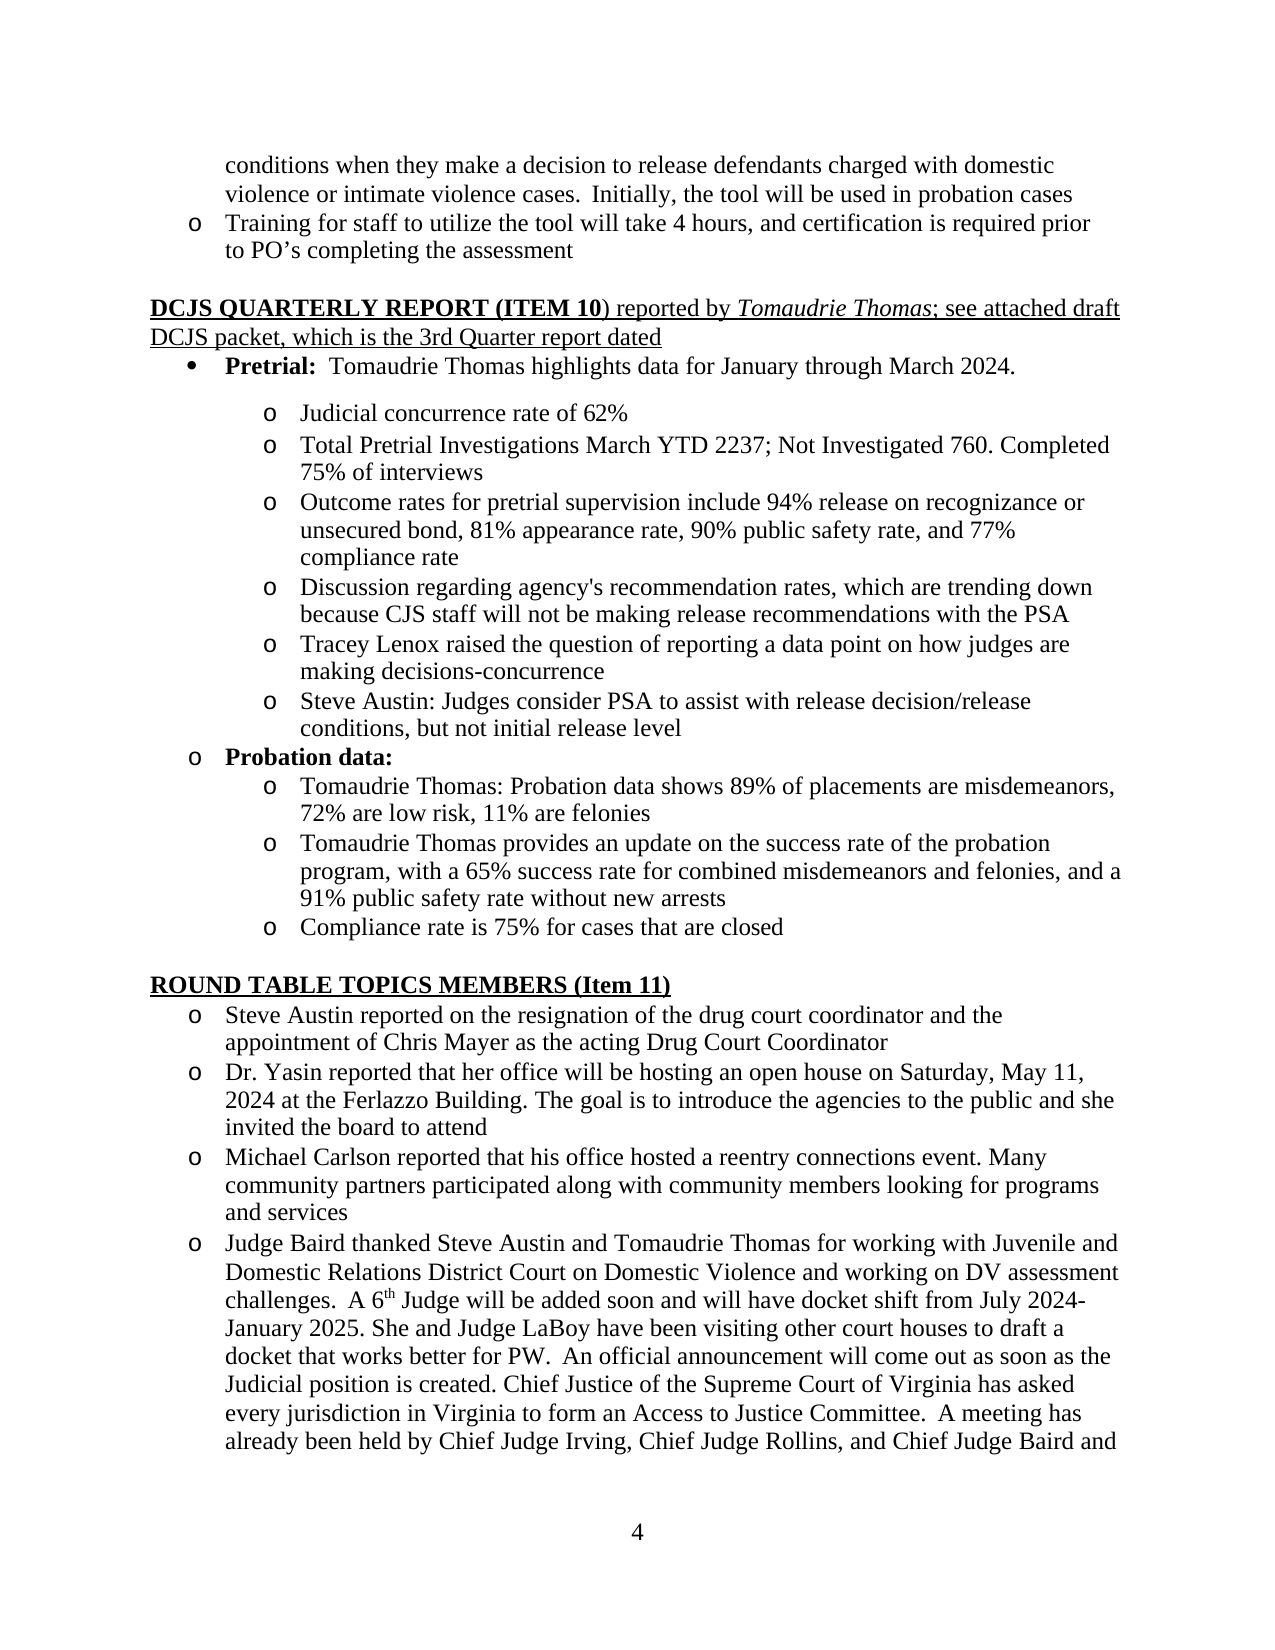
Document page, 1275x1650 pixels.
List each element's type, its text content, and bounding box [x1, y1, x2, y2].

text conditions when they make a decision to release defendants charged with domestic violence or intimate violence cases. Initially, the tool will be used in probation cases [225, 150, 1118, 207]
list Outcome rates for pretrial supervision include 94% release on recognizance or unsecured bond, 81% appearance rate, 90% public safety rate, and 77% compliance rate [262, 487, 1084, 571]
list Total Pretrial Investigations March YTD 2237; Not Investigated 760. Completed 75% of interviews [262, 431, 1110, 486]
list Steve Austin: Judges consider PSA to assist with release decision/release conditions, but not initial release level [262, 687, 1031, 741]
list Steve Austin reported on the resignation of the drug court coordinator and the appointment of Chris Mayer as the acting Drug Court Coordinator [187, 1001, 1003, 1055]
list Judicial concurrence rate of 62% [262, 398, 1137, 429]
list Dr. Yasin reported that her office will be hosting an open house on Saturday, May 11, 2024 at the Ferlazzo Building. The goal is to introduce the agencies to the public and she invited the board to attend [187, 1057, 1115, 1141]
list Tomaudrie Thomas provides an update on the success rate of the probation program, with a 65% success rate for combined misdemeanors and felonies, and a 91% public safety rate without new arrests [262, 828, 1121, 912]
subtitle Probation data: [187, 742, 1137, 772]
list Discussion regarding agency's recommendation rates, which are trending down because CJS staff will not be making release recommendations with the PSA [262, 573, 1093, 628]
subtitle ROUND TABLE TOPICS MEMBERS (Item 11) [150, 970, 1137, 999]
list Judge Baird thanked Steve Austin and Tomaudrie Thomas for working with Juvenile and Domestic Relations District Court on Domestic Violence and working on DV assessment challenges. A 6th Judge will be added soon and will have docket shift from July 2024- January 2025. She and Judge LaBoy have been visiting other court houses to draft a docket that works better for PW. An official announcement will come out as soon as the Judicial position is created. Chief Justice of the Supreme Court of Virginia has asked every jurisdiction in Virginia to form an Access to Justice Committee. A meeting has already been held by Chief Judge Irving, Chief Judge Rollins, and Chief Judge Baird and [187, 1227, 1119, 1455]
text DCJS QUARTERLY REPORT (ITEM 10) reported by Tomaudrie Thomas; see attached draft DCJS packet, which is the 3rd Quarter report dated [150, 293, 1137, 351]
list Tomaudrie Thomas: Probation data shows 89% of placements are misdemeanors, 72% are low risk, 11% are felonies [262, 772, 1115, 827]
list Tracey Lenox raised the question of reporting a data point on how judges are making decisions-concurrence [262, 630, 1070, 684]
list Michael Carlson reported that his office hosted a reentry connections event. Many community partners participated along with community members looking for programs and services [187, 1142, 1099, 1226]
list Pretrial: Tomaudrie Thomas highlights data for January through March 2024. [187, 351, 1137, 380]
list Training for staff to utilize the tool will take 4 hours, and certification is required prior to PO’s completing the assessment [187, 209, 1116, 264]
list Compliance rate is 75% for cases that are closed [262, 912, 1137, 943]
